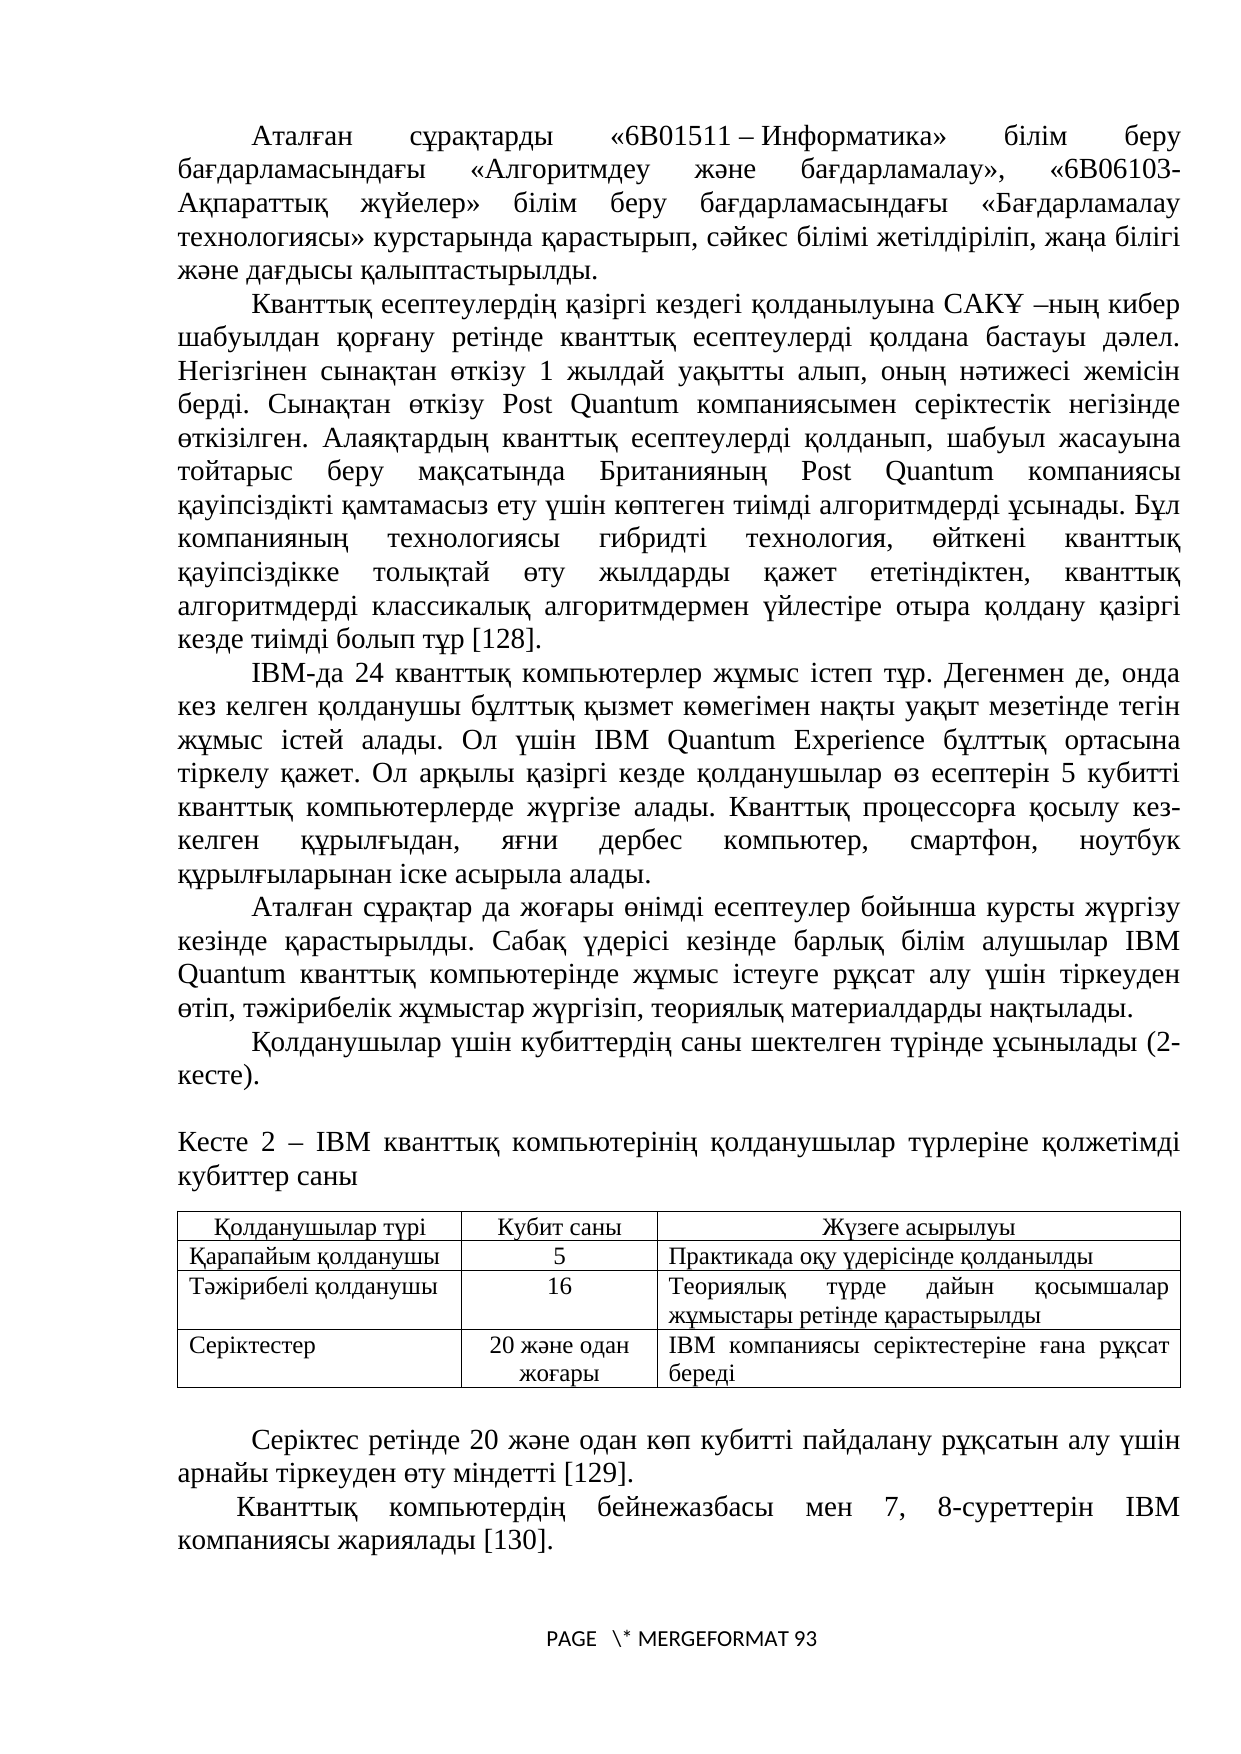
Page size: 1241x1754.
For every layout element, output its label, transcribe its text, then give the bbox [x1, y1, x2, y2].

text Аталған сұрақтар да жоғары өнімді есептеулер бойынша курсты жүргізу кезінде қарастырылды. Сабақ үдерісі кезінде барлық білім алушылар IBM Quantum кванттық компьютерінде жұмыс істеуге рұқсат алу үшін тіркеуден өтіп, тәжірибелік жұмыстар жүргізіп, теориялық материалдарды нақтылады. [177, 889, 1181, 1024]
table_cell Қарапайым қолданушы [178, 1241, 461, 1270]
text Кесте 2 – ІВМ кванттық компьютерінің қолданушылар түрлеріне қолжетімді кубиттер саны [177, 1124, 1181, 1191]
text Кванттық компьютердің бейнежазбасы мен 7, 8-суреттерін ІВМ компаниясы жариялады [130]. [177, 1489, 1181, 1556]
table_cell 5 [462, 1241, 657, 1270]
table_cell Тәжірибелі қолданушы [178, 1271, 461, 1329]
text IBM-да 24 кванттық компьютерлер жұмыс істеп тұр. Дегенмен де, онда кез келген қолданушы бұлттық қызмет көмегімен нақты уақыт мезетінде тегін жұмыс істей алады. Ол үшін IBM Quantum Experience бұлттық ортасына тіркелу қажет. Ол арқылы қазіргі кезде қолданушылар өз есептерін 5 кубитті кванттық компьютерлерде жүргізе алады. Кванттық процессорға қосылу кез-келген құрылғыдан, яғни дербес компьютер, смартфон, ноутбук құрылғыларынан іске асырыла алады. [177, 655, 1181, 889]
table_cell IBM компаниясы серіктестеріне ғана рұқсат береді [658, 1330, 1180, 1387]
table_header Қолданушылар түрі [178, 1212, 461, 1240]
table_header Жүзеге асырылуы [658, 1212, 1180, 1240]
table_cell 20 және одан жоғары [462, 1330, 657, 1387]
text Кванттық есептеулердің қазіргі кездегі қолданылуына САКҰ –ның кибер шабуылдан қорғану ретінде кванттық есептеулерді қолдана бастауы дәлел. Негізгінен сынақтан өткізу 1 жылдай уақытты алып, оның нәтижесі жемісін берді. Сынақтан өткізу Post Quantum компаниясымен серіктестік негізінде өткізілген. Алаяқтардың кванттық есептеулерді қолданып, шабуыл жасауына тойтарыс беру мақсатында Британияның Post Quantum компаниясы қауіпсіздікті қамтамасыз ету үшін көптеген тиімді алгоритмдерді ұсынады. Бұл компанияның технологиясы гибридті технология, өйткені кванттық қауіпсіздікке толықтай өту жылдарды қажет ететіндіктен, кванттық алгоритмдерді классикалық алгоритмдермен үйлестіре отыра қолдану қазіргі кезде тиімді болып тұр [128]. [177, 286, 1181, 655]
table_cell Теориялық түрде дайын қосымшалар жұмыстары ретінде қарастырылды [658, 1271, 1180, 1329]
text Аталған сұрақтарды «6В01511 – Информатика» білім беру бағдарламасындағы «Алгоритмдеу және бағдарламалау», «6В06103-Ақпараттық жүйелер» білім беру бағдарламасындағы «Бағдарламалау технологиясы» курстарында қарастырып, сәйкес білімі жетілдіріліп, жаңа білігі және дағдысы қалыптастырылды. [177, 118, 1181, 286]
text Серіктес ретінде 20 және одан көп кубитті пайдалану рұқсатын алу үшін арнайы тіркеуден өту міндетті [129]. [177, 1422, 1181, 1489]
table_cell Практикада оқу үдерісінде қолданылды [658, 1241, 1180, 1270]
text Қолданушылар үшін кубиттердің саны шектелген түрінде ұсынылады (2-кесте). [177, 1024, 1181, 1091]
table_cell Серіктестер [178, 1330, 461, 1387]
table_header Кубит саны [462, 1212, 657, 1240]
table_cell 16 [462, 1271, 657, 1329]
